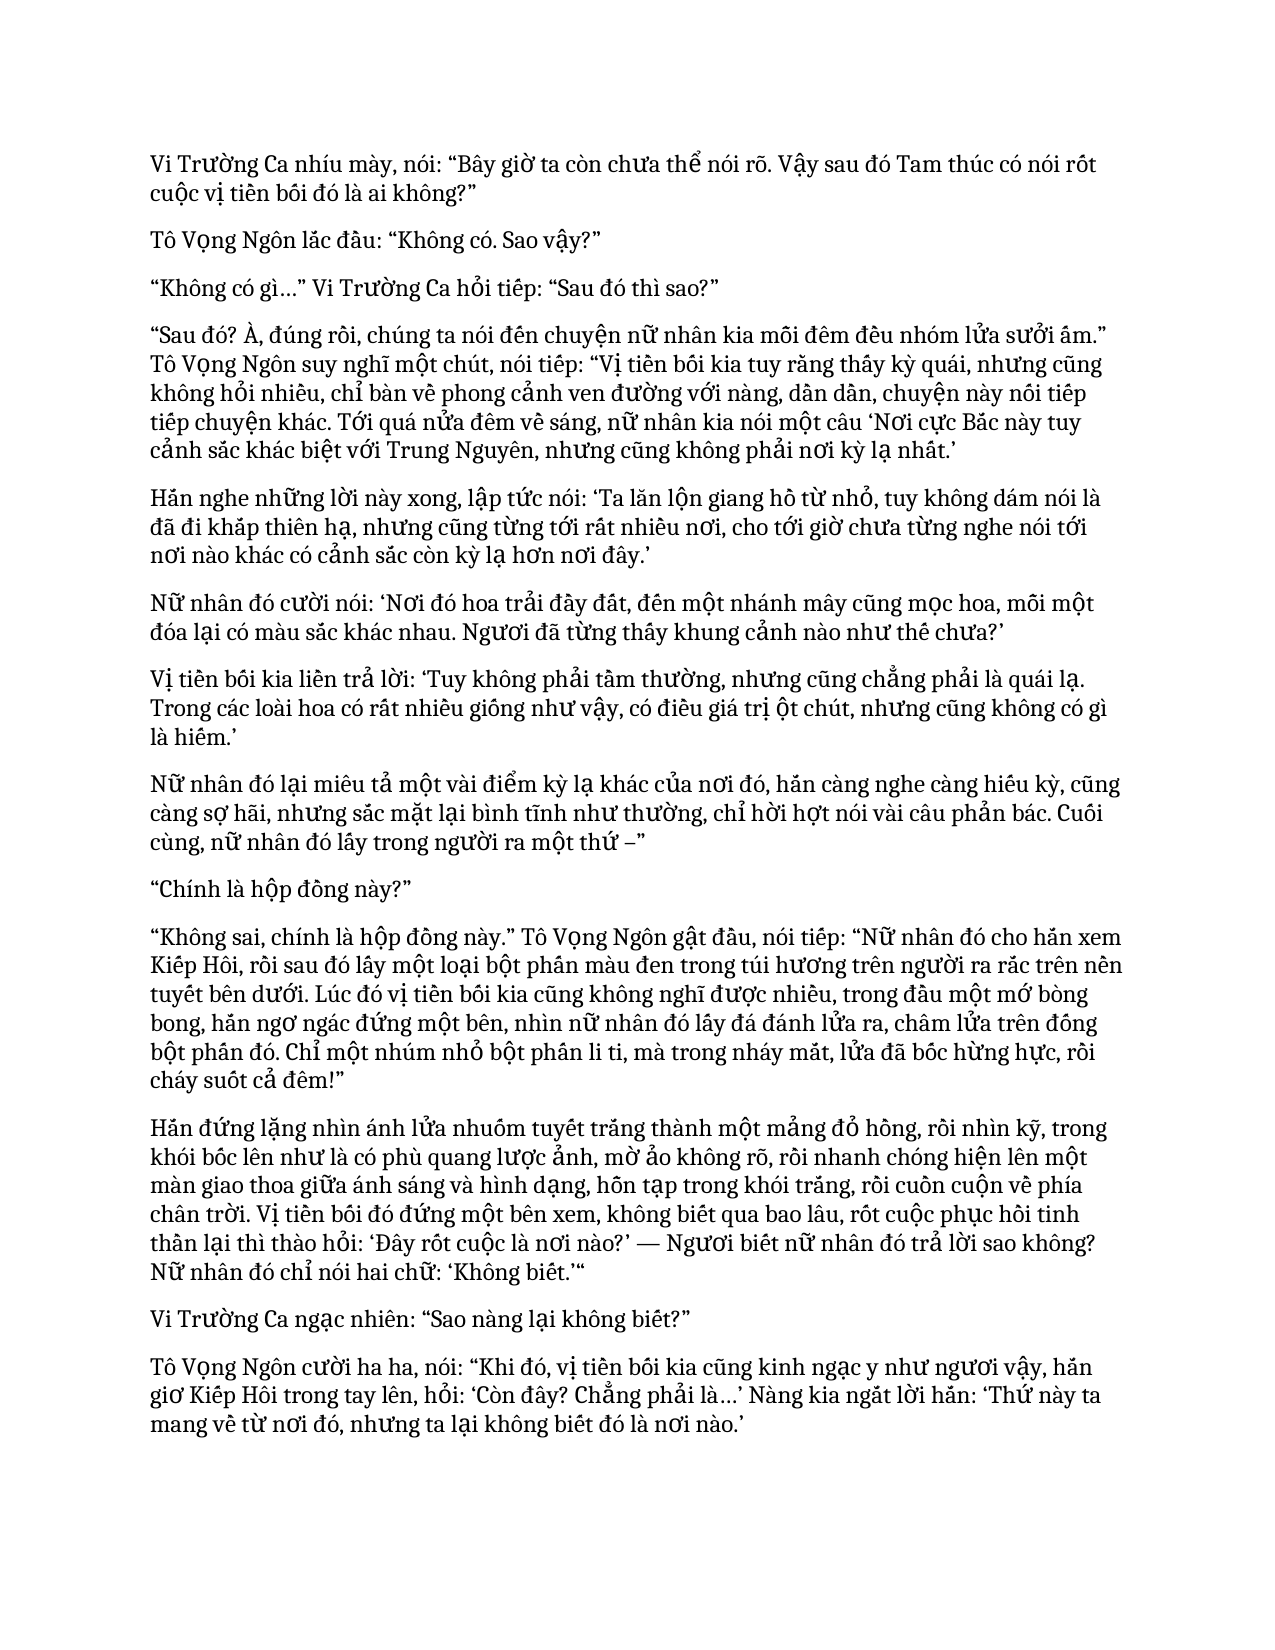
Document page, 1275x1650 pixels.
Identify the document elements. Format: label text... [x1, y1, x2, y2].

text Tô Vọng Ngôn lắc đầu: “Không có. Sao vậy?” [150, 226, 1125, 255]
text “Sau đó? À, đúng rồi, chúng ta nói đến chuyện nữ nhân kia mỗi đêm đều nhóm lửa sưởi ấm.” Tô Vọng Ngôn suy nghĩ một chút, nói tiếp: “Vị tiền bối kia tuy rằng thấy kỳ quái, nhưng cũng không hỏi nhiều, chỉ bàn về phong cảnh ven đường với nàng, dần dần, chuyện này nối tiếp tiếp chuyện khác. Tới quá nửa đêm về sáng, nữ nhân kia nói một câu ‘Nơi cực Bắc này tuy cảnh sắc khác biệt với Trung Nguyên, nhưng cũng không phải nơi kỳ lạ nhất.’ [150, 321, 1125, 465]
text “Không sai, chính là hộp đồng này.” Tô Vọng Ngôn gật đầu, nói tiếp: “Nữ nhân đó cho hắn xem Kiếp Hôi, rồi sau đó lấy một loại bột phấn màu đen trong túi hương trên người ra rắc trên nền tuyết bên dưới. Lúc đó vị tiền bối kia cũng không nghĩ được nhiều, trong đầu một mớ bòng bong, hắn ngơ ngác đứng một bên, nhìn nữ nhân đó lấy đá đánh lửa ra, châm lửa trên đống bột phấn đó. Chỉ một nhúm nhỏ bột phấn li ti, mà trong nháy mắt, lửa đã bốc hừng hực, rồi cháy suốt cả đêm!” [150, 922, 1125, 1095]
text “Không có gì…” Vi Trường Ca hỏi tiếp: “Sau đó thì sao?” [150, 274, 1125, 302]
text Nữ nhân đó lại miêu tả một vài điểm kỳ lạ khác của nơi đó, hắn càng nghe càng hiếu kỳ, cũng càng sợ hãi, nhưng sắc mặt lại bình tĩnh như thường, chỉ hời hợt nói vài câu phản bác. Cuối cùng, nữ nhân đó lấy trong người ra một thứ –” [150, 770, 1125, 856]
text Tô Vọng Ngôn cười ha ha, nói: “Khi đó, vị tiền bối kia cũng kinh ngạc y như ngươi vậy, hắn giơ Kiếp Hôi trong tay lên, hỏi: ‘Còn đây? Chẳng phải là…’ Nàng kia ngắt lời hắn: ‘Thứ này ta mang về từ nơi đó, nhưng ta lại không biết đó là nơi nào.’ [150, 1352, 1125, 1439]
text “Chính là hộp đồng này?” [150, 875, 1125, 904]
text Nữ nhân đó cười nói: ‘Nơi đó hoa trải đầy đất, đến một nhánh mây cũng mọc hoa, mỗi một đóa lại có màu sắc khác nhau. Ngươi đã từng thấy khung cảnh nào như thế chưa?’ [150, 589, 1125, 646]
text Hắn nghe những lời này xong, lập tức nói: ‘Ta lăn lộn giang hồ từ nhỏ, tuy không dám nói là đã đi khắp thiên hạ, nhưng cũng từng tới rất nhiều nơi, cho tới giờ chưa từng nghe nói tới nơi nào khác có cảnh sắc còn kỳ lạ hơn nơi đây.’ [150, 484, 1125, 570]
text Vi Trường Ca ngạc nhiên: “Sao nàng lại không biết?” [150, 1305, 1125, 1334]
text Vị tiền bối kia liền trả lời: ‘Tuy không phải tầm thường, nhưng cũng chẳng phải là quái lạ. Trong các loài hoa có rất nhiều giống như vậy, có điều giá trị ột chút, nhưng cũng không có gì là hiếm.’ [150, 665, 1125, 751]
text Vi Trường Ca nhíu mày, nói: “Bây giờ ta còn chưa thể nói rõ. Vậy sau đó Tam thúc có nói rốt cuộc vị tiền bối đó là ai không?” [150, 150, 1125, 207]
text Hắn đứng lặng nhìn ánh lửa nhuốm tuyết trắng thành một mảng đỏ hồng, rồi nhìn kỹ, trong khói bốc lên như là có phù quang lược ảnh, mờ ảo không rõ, rồi nhanh chóng hiện lên một màn giao thoa giữa ánh sáng và hình dạng, hỗn tạp trong khói trắng, rồi cuồn cuộn về phía chân trời. Vị tiền bối đó đứng một bên xem, không biết qua bao lâu, rốt cuộc phục hồi tinh thần lại thì thào hỏi: ‘Đây rốt cuộc là nơi nào?’ — Ngươi biết nữ nhân đó trả lời sao không? Nữ nhân đó chỉ nói hai chữ: ‘Không biết.’“ [150, 1114, 1125, 1286]
